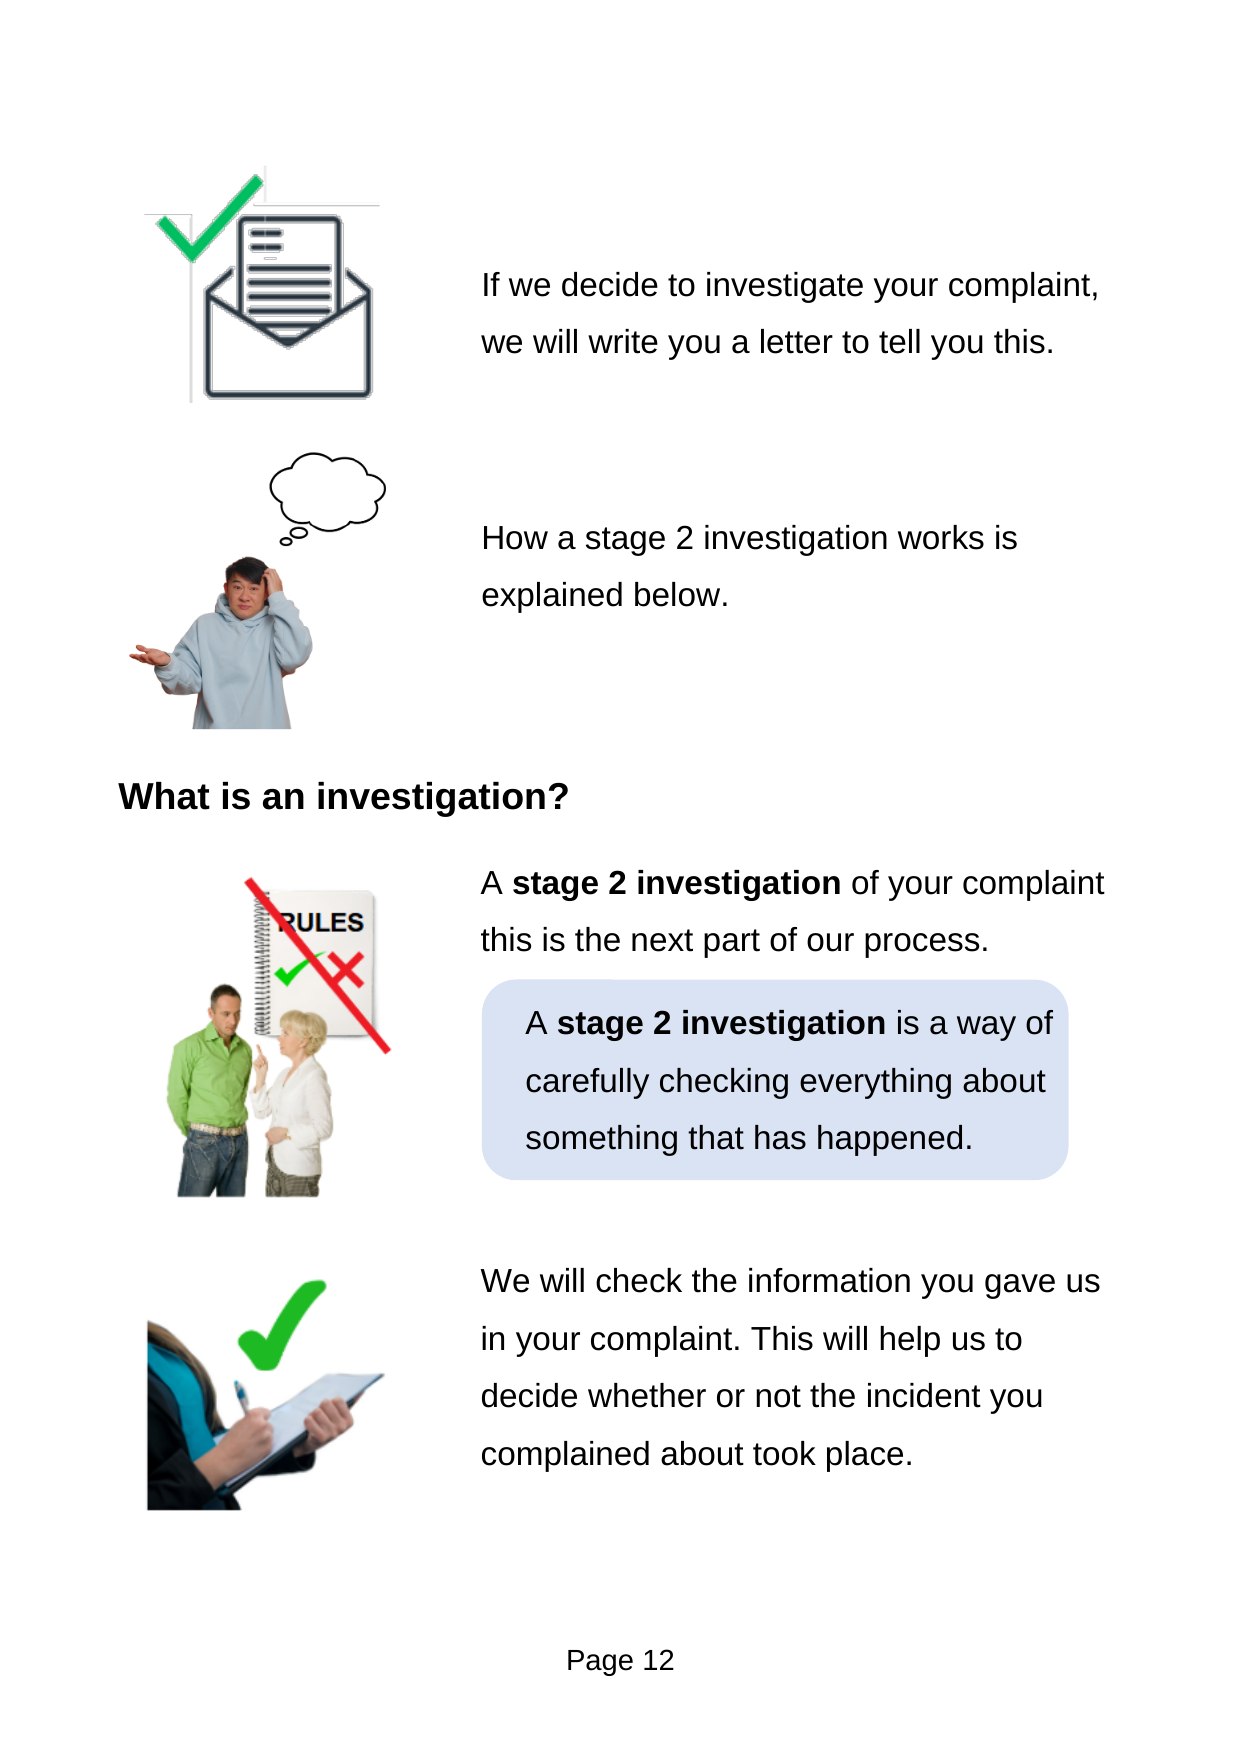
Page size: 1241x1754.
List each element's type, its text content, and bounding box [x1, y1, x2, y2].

table_cell [118, 1204, 469, 1549]
subtitle What is an investigation? [118, 774, 1122, 818]
table_cell If we decide to investigate your complaint, we will write you a letter to tell you this. [470, 150, 1121, 403]
picture [129, 441, 400, 736]
table_cell [118, 403, 470, 736]
picture [129, 1261, 399, 1523]
picture [150, 868, 393, 1204]
table_header [118, 863, 469, 1204]
picture [144, 163, 380, 403]
table_cell We will check the information you gave us in your complaint. This will help us to decide whether or not the incident you complained about took place. [469, 1204, 1122, 1549]
table_cell How a stage 2 investigation works is explained below. [470, 403, 1121, 736]
table_cell [118, 150, 470, 403]
table_header A stage 2 investigation of your complaint this is the next part of our process. [469, 863, 1122, 1204]
